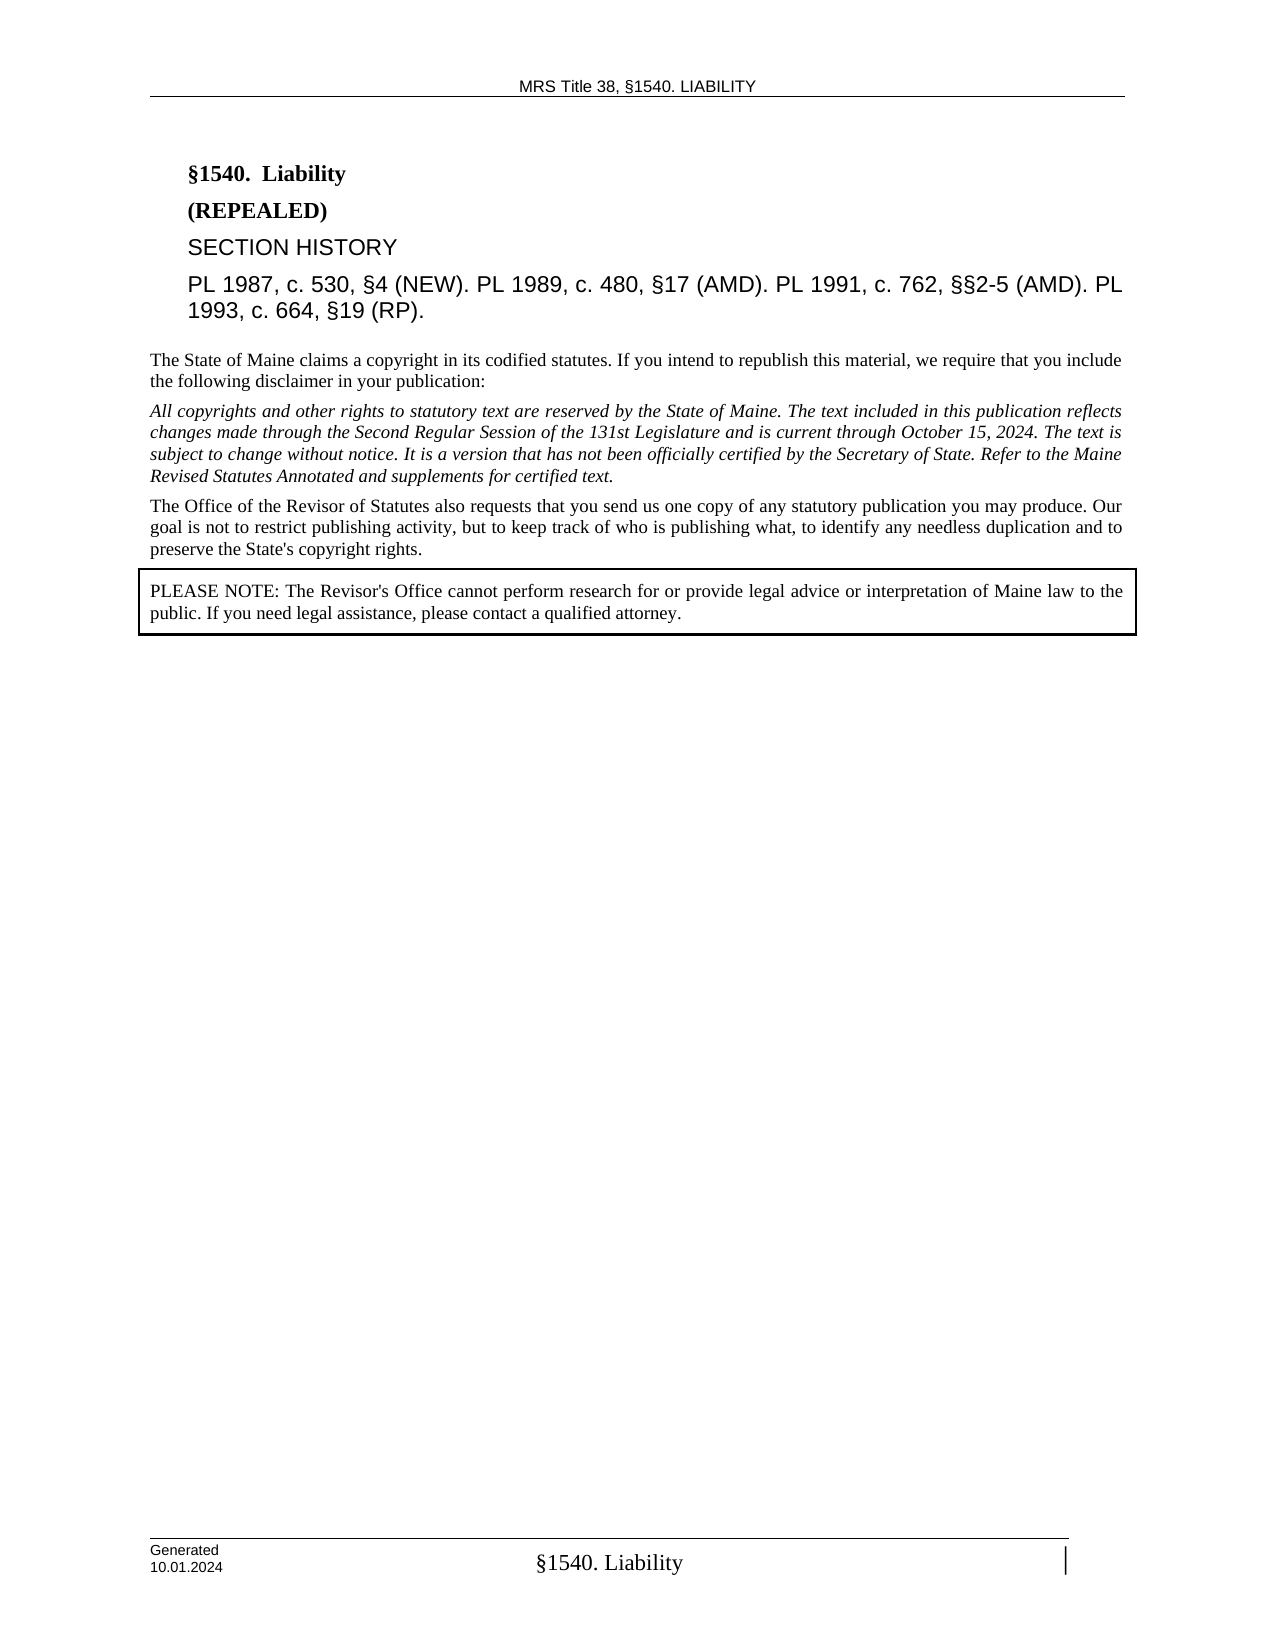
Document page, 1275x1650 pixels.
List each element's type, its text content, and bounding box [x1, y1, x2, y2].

text PL 1987, c. 530, §4 (NEW). PL 1989, c. 480, §17 (AMD). PL 1991, c. 762, §§2-5 (AMD). PL 1993, c. 664, §19 (RP). [187, 271, 1125, 323]
text PLEASE NOTE: The Revisor's Office cannot perform research for or provide legal advice or interpretation of Maine law to the public. If you need legal assistance, please contact a qualified attorney. [140, 570, 1135, 633]
text SECTION HISTORY [187, 234, 1125, 260]
text (REPEALED) [187, 197, 1125, 223]
text The State of Maine claims a copyright in its codified statutes. If you intend to republish this material, we require that you include the following disclaimer in your publication: [150, 348, 1125, 392]
text All copyrights and other rights to statutory text are reserved by the State of Maine. The text included in this publication reflects changes made through the Second Regular Session of the 131st Legislature and is current through October 15, 2024 . The text is subject to change without notice. It is a version that has not been officially certified by the Secretary of State. Refer to the Maine Revised Statutes Annotated and supplements for certified text. [150, 400, 1125, 486]
text The Office of the Revisor of Statutes also requests that you send us one copy of any statutory publication you may produce. Our goal is not to restrict publishing activity, but to keep track of who is publishing what, to identify any needless duplication and to preserve the State's copyright rights. [150, 494, 1125, 559]
text §1540. Liability [187, 160, 1125, 187]
